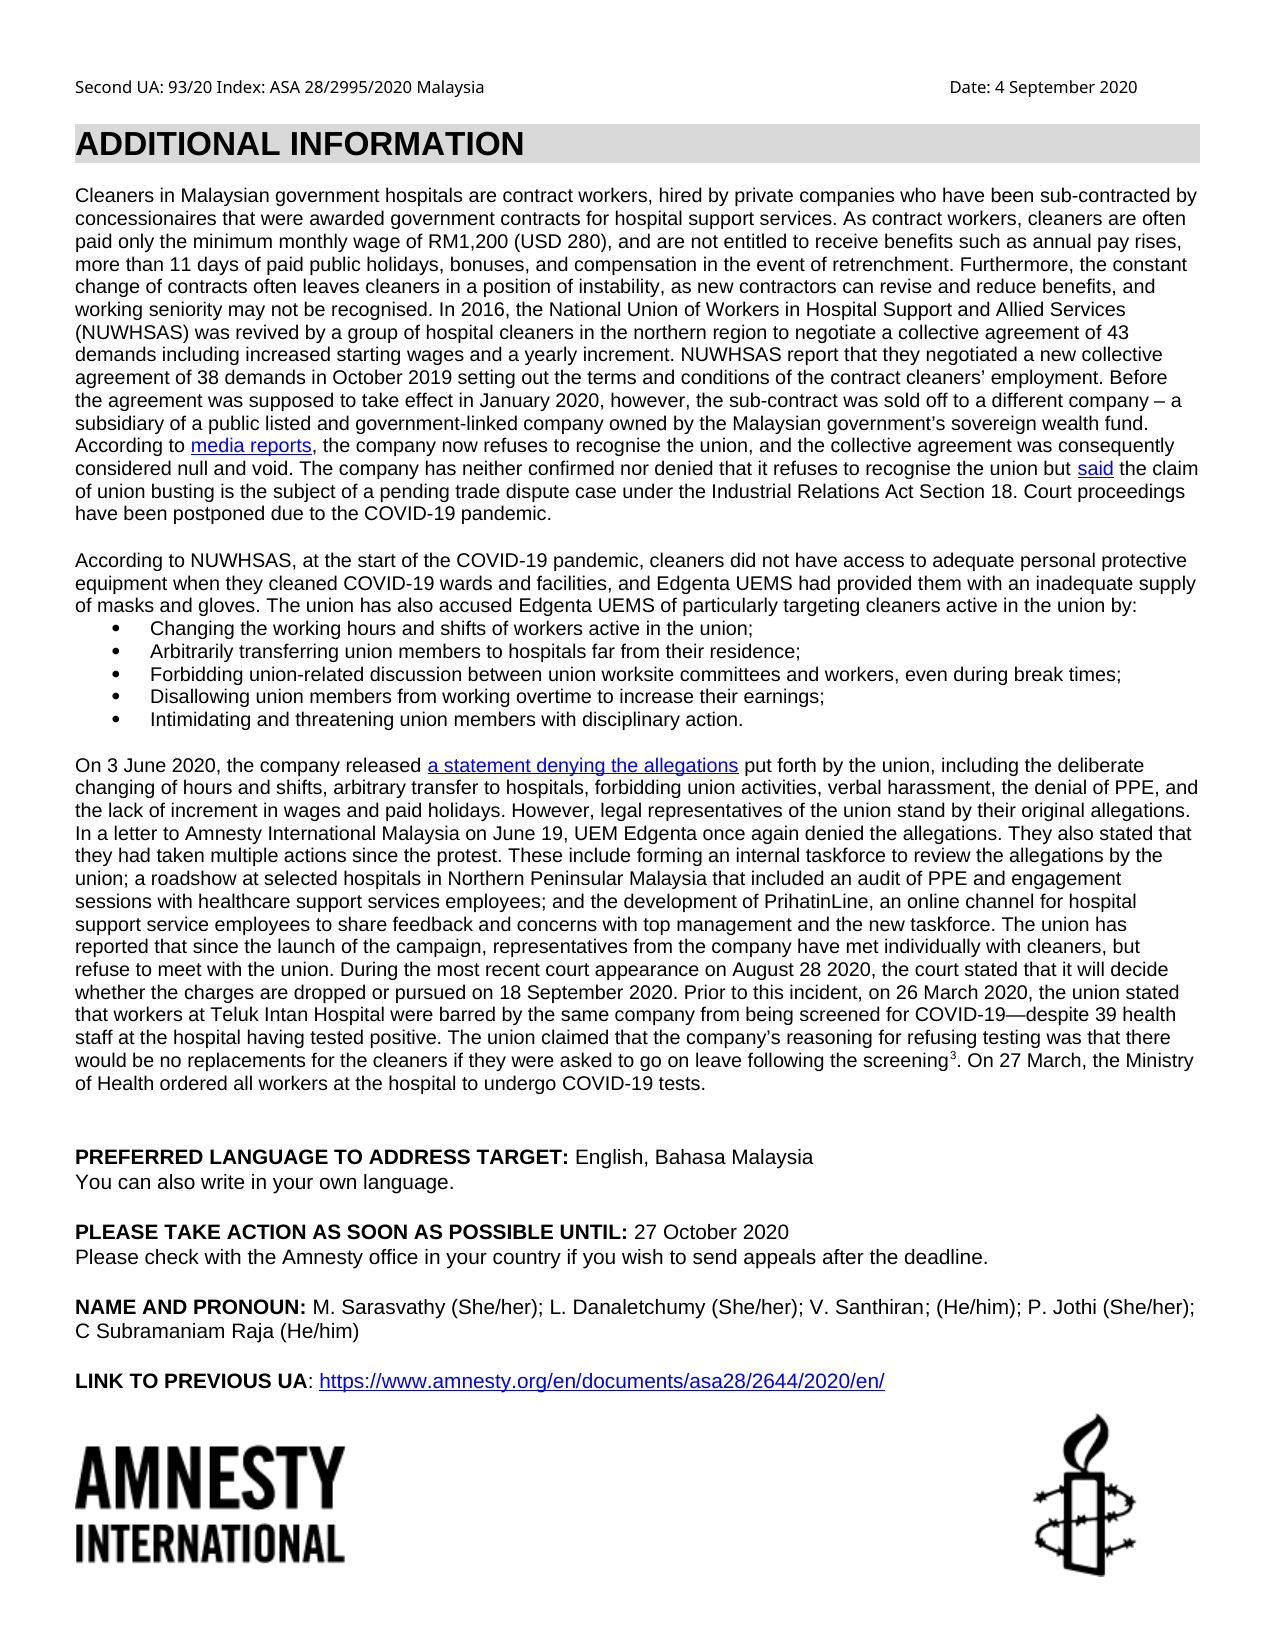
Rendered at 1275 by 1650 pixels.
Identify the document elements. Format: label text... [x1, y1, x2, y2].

text PREFERRED LANGUAGE TO ADDRESS TARGET: English, Bahasa Malaysia [75, 1145, 1200, 1169]
text You can also write in your own language. [75, 1170, 1200, 1194]
text NAME AND PRONOUN: M. Sarasvathy (She/her); L. Danaletchumy (She/her); V. Santhiran; (He/him); P. Jothi (She/her); C Subramaniam Raja (He/him) [75, 1295, 1200, 1343]
picture [75, 1413, 1137, 1577]
list Changing the working hours and shifts of workers active in the union; [112, 617, 1200, 639]
subtitle Additional information [75, 124, 1200, 163]
text According to NUWHSAS, at the start of the COVID-19 pandemic, cleaners did not have access to adequate personal protective equipment when they cleaned COVID-19 wards and facilities, and Edgenta UEMS had provided them with an inadequate supply of masks and gloves. The union has also accused Edgenta UEMS of particularly targeting cleaners active in the union by: [75, 549, 1200, 617]
list Arbitrarily transferring union members to hospitals far from their residence; [112, 639, 1200, 662]
text PLEASE TAKE ACTION AS SOON AS POSSIBLE UNTIL: 27 October 2020 [75, 1220, 1200, 1244]
text Please check with the Amnesty office in your country if you wish to send appeals after the deadline. [75, 1245, 1200, 1269]
text LINK TO PREVIOUS UA: https://www.amnesty.org/en/documents/asa28/2644/2020/en/ [75, 1369, 1200, 1393]
text On 3 June 2020, the company released a statement denying the allegations put forth by the union, including the deliberate changing of hours and shifts, arbitrary transfer to hospitals, forbidding union activities, verbal harassment, the denial of PPE, and the lack of increment in wages and paid holidays. However, legal representatives of the union stand by their original allegations. In a letter to Amnesty International Malaysia on June 19, UEM Edgenta once again denied the allegations. They also stated that they had taken multiple actions since the protest. These include forming an internal taskforce to review the allegations by the union; a roadshow at selected hospitals in Northern Peninsular Malaysia that included an audit of PPE and engagement sessions with healthcare support services employees; and the development of PrihatinLine, an online channel for hospital support service employees to share feedback and concerns with top management and the new taskforce. The union has reported that since the launch of the campaign, representatives from the company have met individually with cleaners, but refuse to meet with the union. During the most recent court appearance on August 28 2020, the court stated that it will decide whether the charges are dropped or pursued on 18 September 2020. Prior to this incident, on 26 March 2020, the union stated that workers at Teluk Intan Hospital were barred by the same company from being screened for COVID-19—despite 39 health staff at the hospital having tested positive. The union claimed that the company’s reasoning for refusing testing was that there would be no replacements for the cleaners if they were asked to go on leave following the screening3. On 27 March, the Ministry of Health ordered all workers at the hospital to undergo COVID-19 tests. [75, 753, 1200, 1094]
list Forbidding union-related discussion between union worksite committees and workers, even during break times; [112, 662, 1200, 685]
list Disallowing union members from working overtime to increase their earnings; [112, 685, 1200, 708]
list Intimidating and threatening union members with disciplinary action. [112, 708, 1200, 731]
text Cleaners in Malaysian government hospitals are contract workers, hired by private companies who have been sub-contracted by concessionaires that were awarded government contracts for hospital support services. As contract workers, cleaners are often paid only the minimum monthly wage of RM1,200 (USD 280), and are not entitled to receive benefits such as annual pay rises, more than 11 days of paid public holidays, bonuses, and compensation in the event of retrenchment. Furthermore, the constant change of contracts often leaves cleaners in a position of instability, as new contractors can revise and reduce benefits, and working seniority may not be recognised. In 2016, the National Union of Workers in Hospital Support and Allied Services (NUWHSAS) was revived by a group of hospital cleaners in the northern region to negotiate a collective agreement of 43 demands including increased starting wages and a yearly increment. NUWHSAS report that they negotiated a new collective agreement of 38 demands in October 2019 setting out the terms and conditions of the contract cleaners’ employment. Before the agreement was supposed to take effect in January 2020, however, the sub-contract was sold off to a different company – a subsidiary of a public listed and government-linked company owned by the Malaysian government’s sovereign wealth fund. According to media reports, the company now refuses to recognise the union, and the collective agreement was consequently considered null and void. The company has neither confirmed nor denied that it refuses to recognise the union but said the claim of union busting is the subject of a pending trade dispute case under the Industrial Relations Act Section 18. Court proceedings have been postponed due to the COVID-19 pandemic. [75, 163, 1200, 525]
